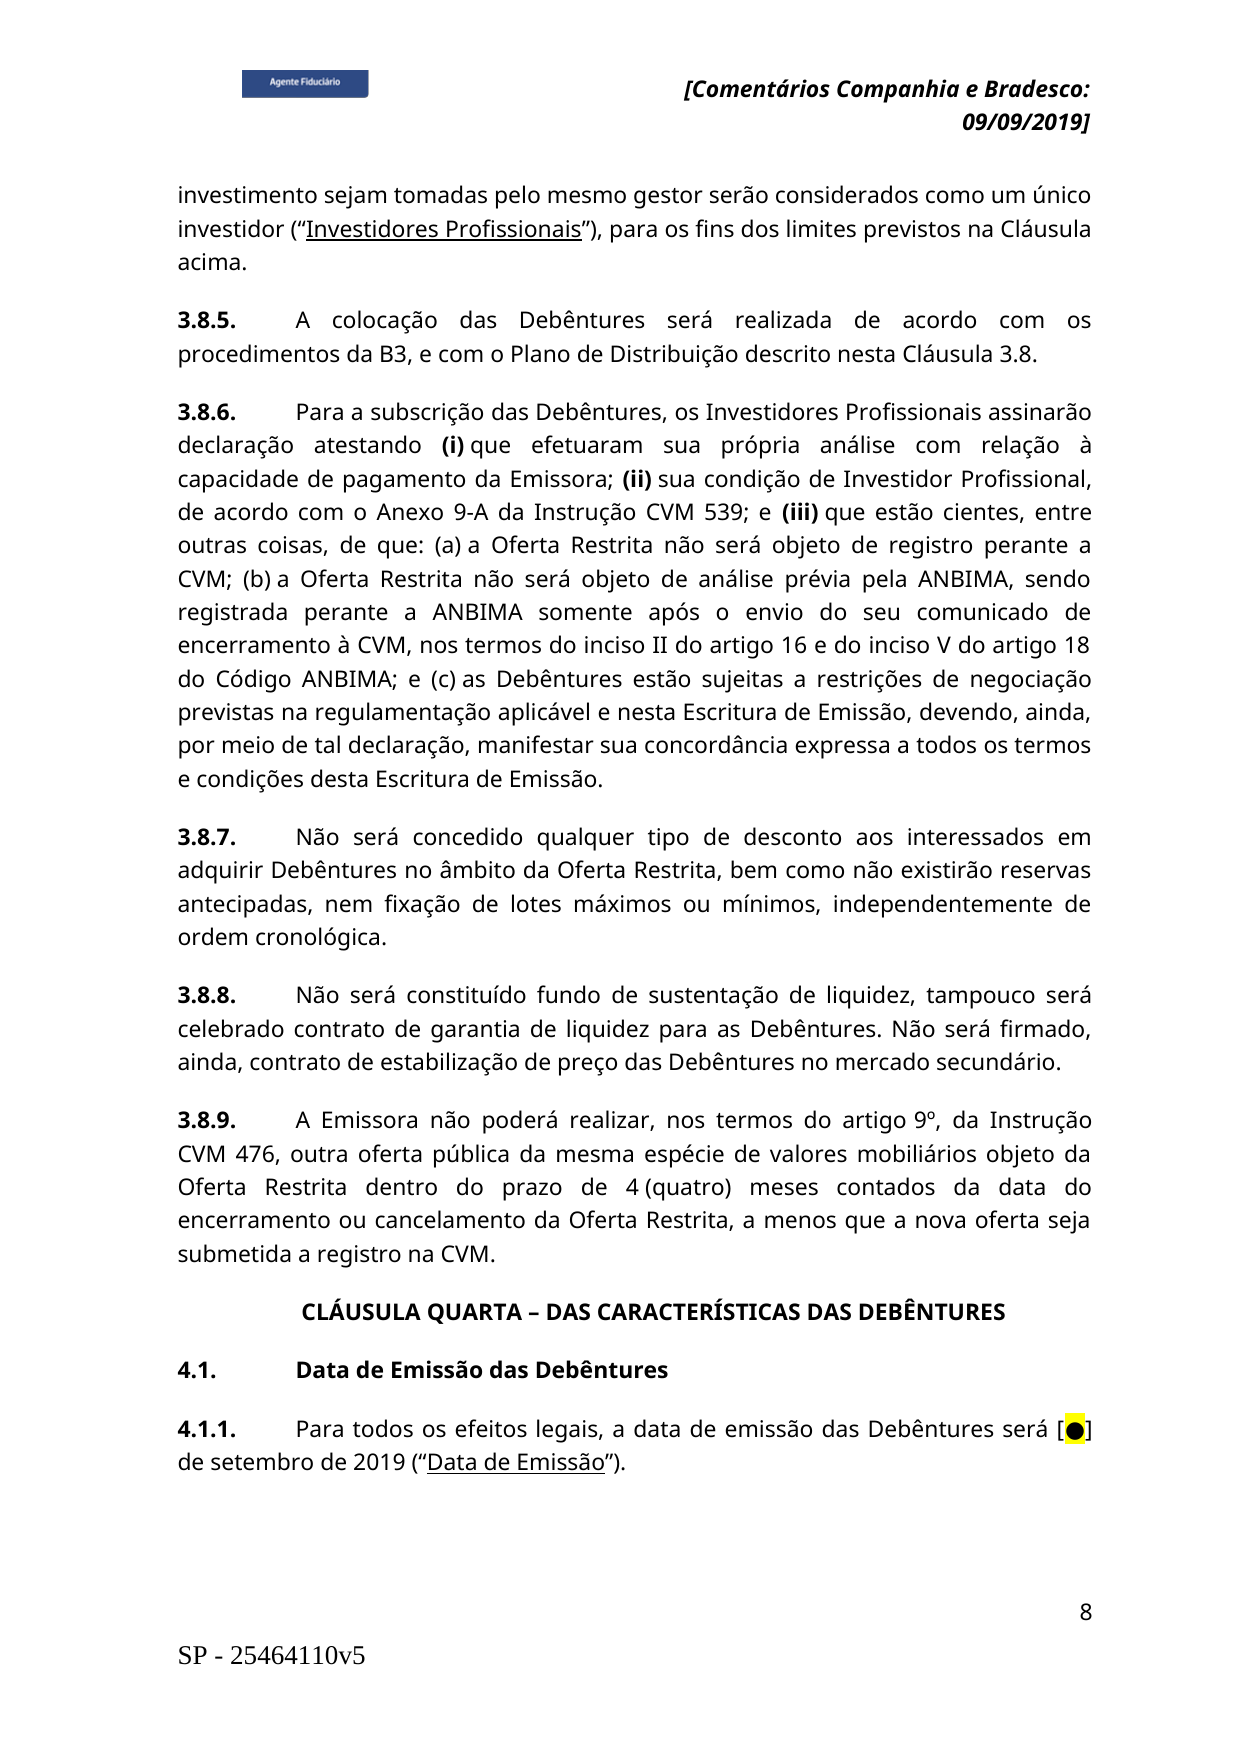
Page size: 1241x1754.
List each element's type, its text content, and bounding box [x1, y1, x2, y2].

subtitle Para a subscrição das Debêntures, os Investidores Profissionais assinarão declaração atestando (i) que efetuaram sua própria análise com relação à capacidade de pagamento da Emissora; (ii) sua condição de Investidor Profissional, de acordo com o Anexo 9-A da Instrução CVM 539; e (iii) que estão cientes, entre outras coisas, de que: (a) a Oferta Restrita não será objeto de registro perante a CVM; (b) a Oferta Restrita não será objeto de análise prévia pela ANBIMA, sendo registrada perante a ANBIMA somente após o envio do seu comunicado de encerramento à CVM, nos termos do inciso II do artigo 16 e do inciso V do artigo 18 do Código ANBIMA; e (c) as Debêntures estão sujeitas a restrições de negociação previstas na regulamentação aplicável e nesta Escritura de Emissão, devendo, ainda, por meio de tal declaração, manifestar sua concordância expressa a todos os termos e condições desta Escritura de Emissão. [177, 394, 1092, 794]
subtitle Não será concedido qualquer tipo de desconto aos interessados em adquirir Debêntures no âmbito da Oferta Restrita, bem como não existirão reservas antecipadas, nem fixação de lotes máximos ou mínimos, independentemente de ordem cronológica. [177, 819, 1092, 952]
subtitle Para todos os efeitos legais, a data de emissão das Debêntures será [●] de setembro de 2019 (“Data de Emissão”). [177, 1411, 1092, 1477]
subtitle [177, 177, 1092, 277]
subtitle Data de Emissão das Debêntures [177, 1352, 1092, 1386]
subtitle Não será constituído fundo de sustentação de liquidez, tampouco será celebrado contrato de garantia de liquidez para as Debêntures. Não será firmado, ainda, contrato de estabilização de preço das Debêntures no mercado secundário. [177, 977, 1092, 1077]
picture [242, 70, 369, 98]
subtitle A Emissora não poderá realizar, nos termos do artigo 9º, da Instrução CVM 476, outra oferta pública da mesma espécie de valores mobiliários objeto da Oferta Restrita dentro do prazo de 4 (quatro) meses contados da data do encerramento ou cancelamento da Oferta Restrita, a menos que a nova oferta seja submetida a registro na CVM. [177, 1102, 1092, 1269]
subtitle CLÁUSULA QUARTA – DAS CARACTERÍSTICAS DAS DEBÊNTURES [177, 1294, 1092, 1327]
subtitle A colocação das Debêntures será realizada de acordo com os procedimentos da B3, e com o Plano de Distribuição descrito nesta Cláusula 3.8. [177, 302, 1092, 369]
